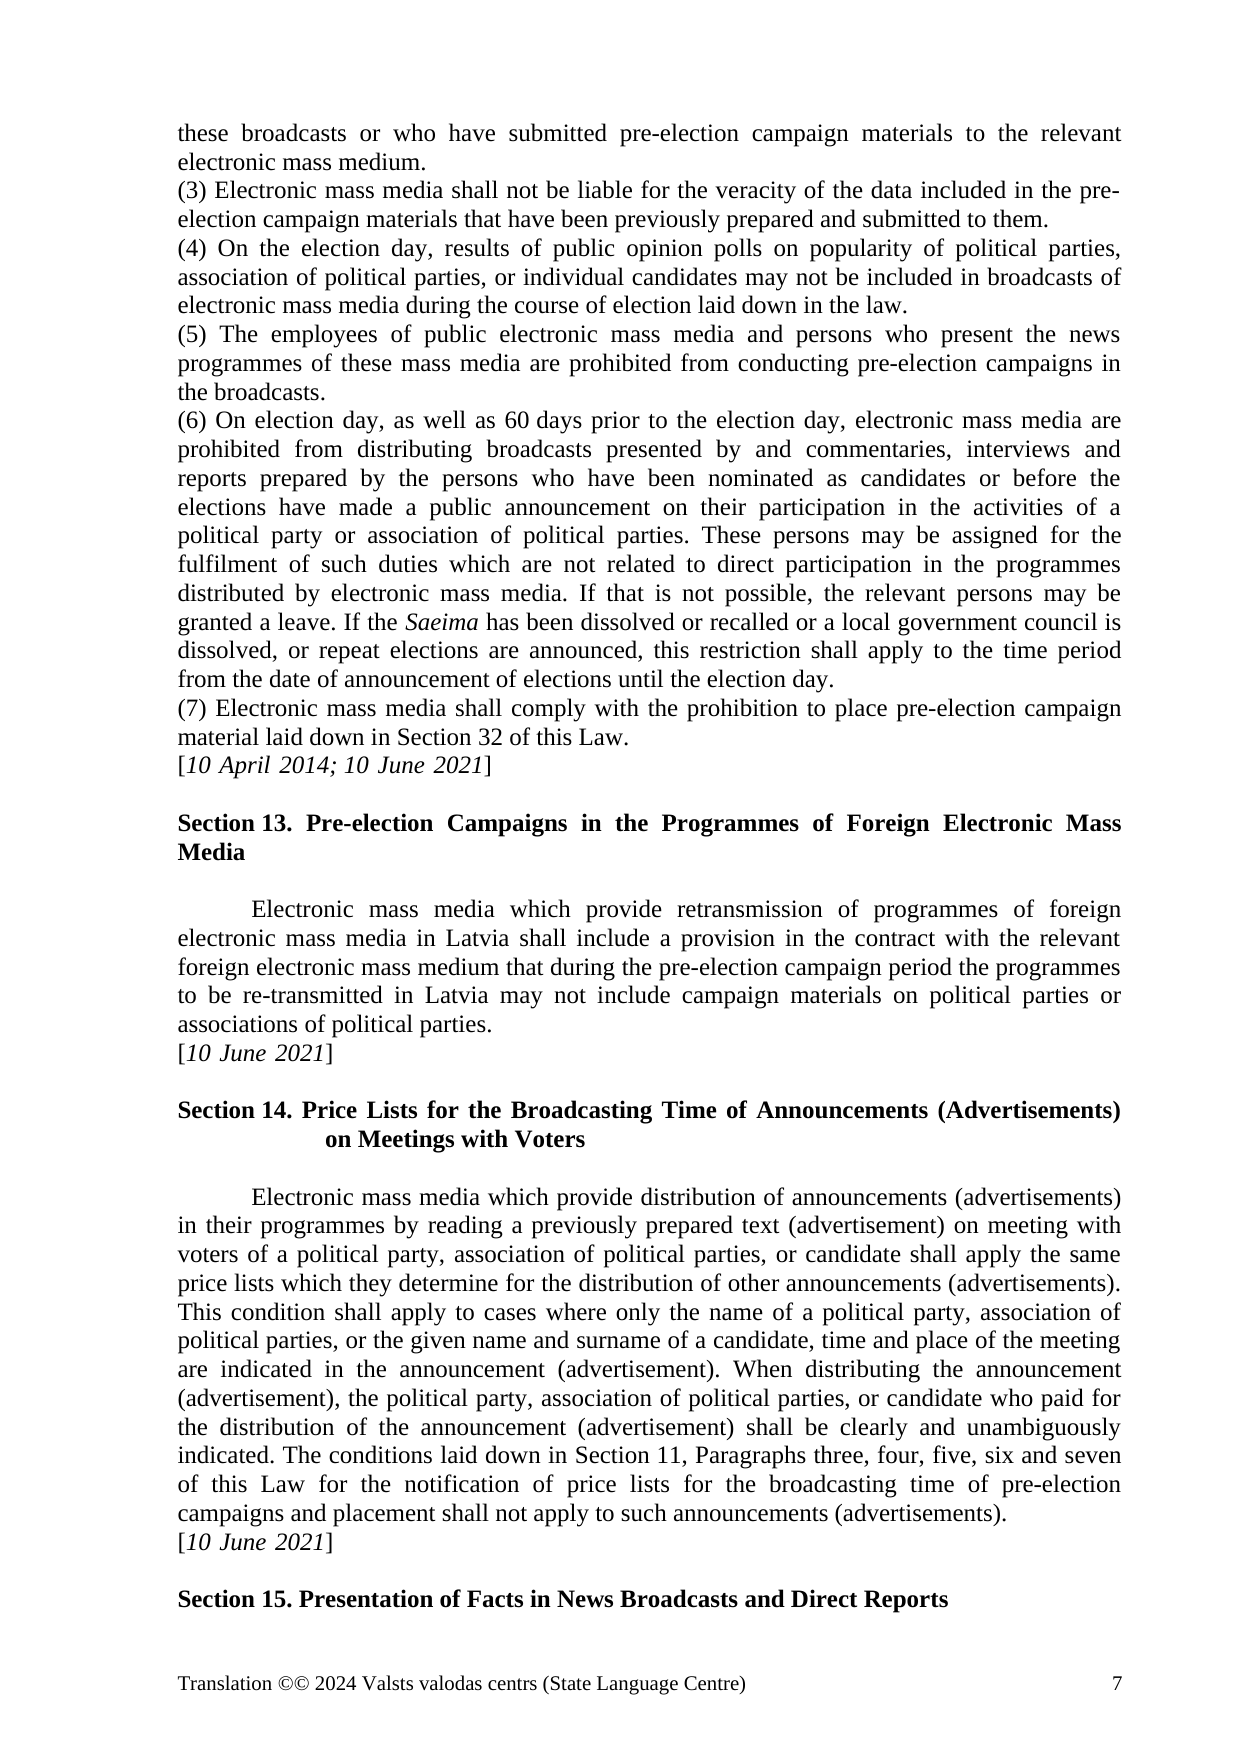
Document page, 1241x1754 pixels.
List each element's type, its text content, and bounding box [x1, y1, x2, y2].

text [177, 118, 1122, 176]
text Electronic mass media which provide retransmission of programmes of foreign electronic mass media in Latvia shall include a provision in the contract with the relevant foreign electronic mass medium that during the pre-election campaign period the programmes to be re-transmitted in Latvia may not include campaign materials on political parties or associations of political parties. [177, 894, 1122, 1038]
text Section 15. Presentation of Facts in News Broadcasts and Direct Reports [177, 1584, 1122, 1613]
text [10 April 2014; 10 June 2021] [177, 751, 1122, 779]
text (4) On the election day, results of public opinion polls on popularity of political parties, association of political parties, or individual candidates may not be included in broadcasts of electronic mass media during the course of election laid down in the law. [177, 233, 1122, 319]
text Section 14. Price Lists for the Broadcasting Time of Announcements (Advertisements) on Meetings with Voters [177, 1096, 1122, 1153]
text (6) On election day, as well as 60 days prior to the election day, electronic mass media are prohibited from distributing broadcasts presented by and commentaries, interviews and reports prepared by the persons who have been nominated as candidates or before the elections have made a public announcement on their participation in the activities of a political party or association of political parties. These persons may be assigned for the fulfilment of such duties which are not related to direct participation in the programmes distributed by electronic mass media. If that is not possible, the relevant persons may be granted a leave. If the Saeima has been dissolved or recalled or a local government council is dissolved, or repeat elections are announced, this restriction shall apply to the time period from the date of announcement of elections until the election day. [177, 406, 1122, 693]
text [10 June 2021] [177, 1038, 1122, 1067]
text Electronic mass media which provide distribution of announcements (advertisements) in their programmes by reading a previously prepared text (advertisement) on meeting with voters of a political party, association of political parties, or candidate shall apply the same price lists which they determine for the distribution of other announcements (advertisements). This condition shall apply to cases where only the name of a political party, association of political parties, or the given name and surname of a candidate, time and place of the meeting are indicated in the announcement (advertisement). When distributing the announcement (advertisement), the political party, association of political parties, or candidate who paid for the distribution of the announcement (advertisement) shall be clearly and unambiguously indicated. The conditions laid down in Section 11, Paragraphs three, four, five, six and seven of this Law for the notification of price lists for the broadcasting time of pre-election campaigns and placement shall not apply to such announcements (advertisements). [177, 1182, 1122, 1527]
text Section 13. Pre-election Campaigns in the Programmes of Foreign Electronic Mass Media [177, 808, 1122, 866]
text (7) Electronic mass media shall comply with the prohibition to place pre-election campaign material laid down in Section 32 of this Law. [177, 693, 1122, 751]
text [10 June 2021] [177, 1527, 1122, 1556]
text (5) The employees of public electronic mass media and persons who present the news programmes of these mass media are prohibited from conducting pre-election campaigns in the broadcasts. [177, 319, 1122, 406]
text (3) Electronic mass media shall not be liable for the veracity of the data included in the pre-election campaign materials that have been previously prepared and submitted to them. [177, 176, 1122, 233]
